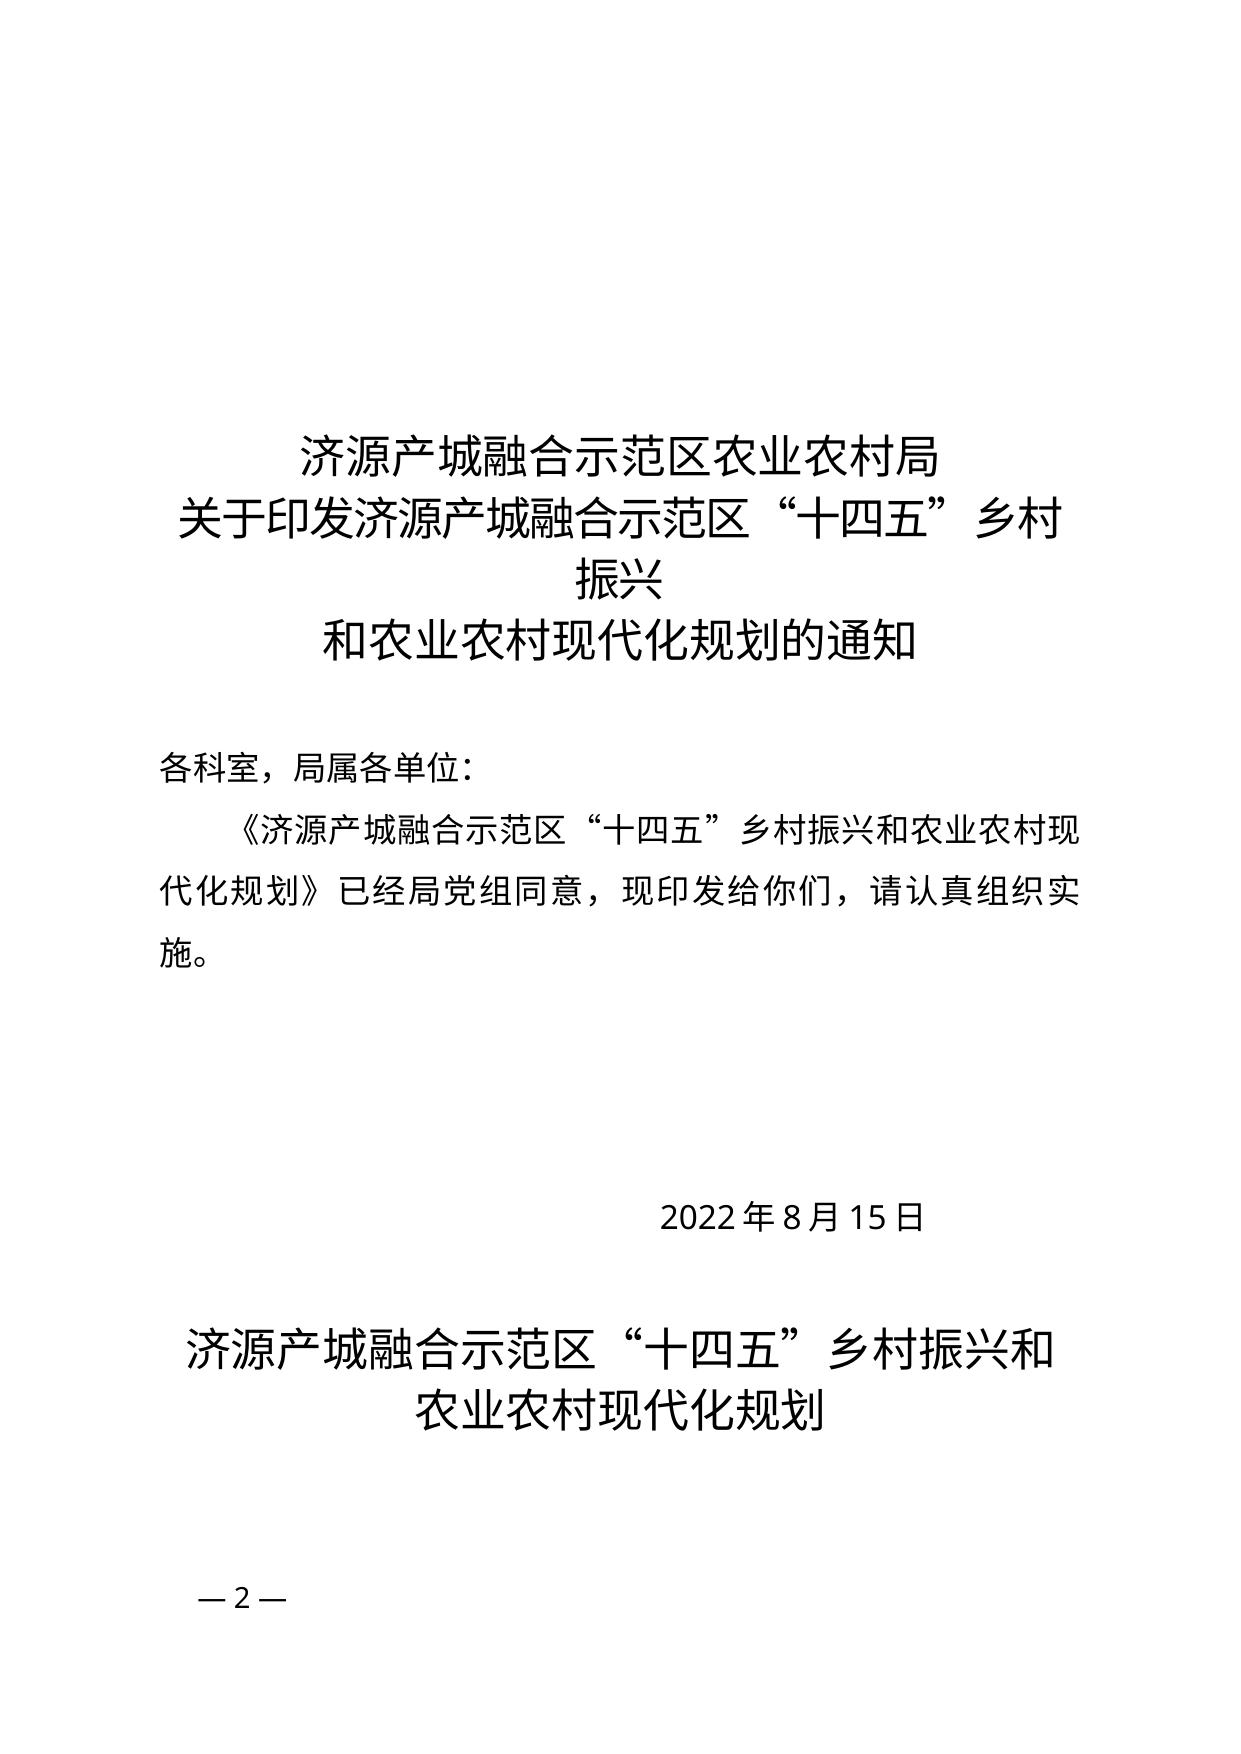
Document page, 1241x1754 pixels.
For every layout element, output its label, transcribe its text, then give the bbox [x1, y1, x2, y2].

text 济源产城融合示范区农业农村局 [159, 424, 1081, 486]
subtitle 《济源产城融合示范区“十四五”乡村振兴和农业农村现代化规划》已经局党组同意，现印发给你们，请认真组织实施。 [159, 793, 1081, 977]
text 农业农村现代化规划 [159, 1378, 1081, 1440]
subtitle 2022年8月15日 [159, 1181, 1081, 1249]
text 和农业农村现代化规划的通知 [159, 609, 1081, 670]
text 关于印发济源产城融合示范区“十四五”乡村振兴 [159, 486, 1081, 609]
text 济源产城融合示范区“十四五”乡村振兴和 [159, 1317, 1081, 1378]
subtitle 各科室，局属各单位： [159, 732, 1081, 793]
